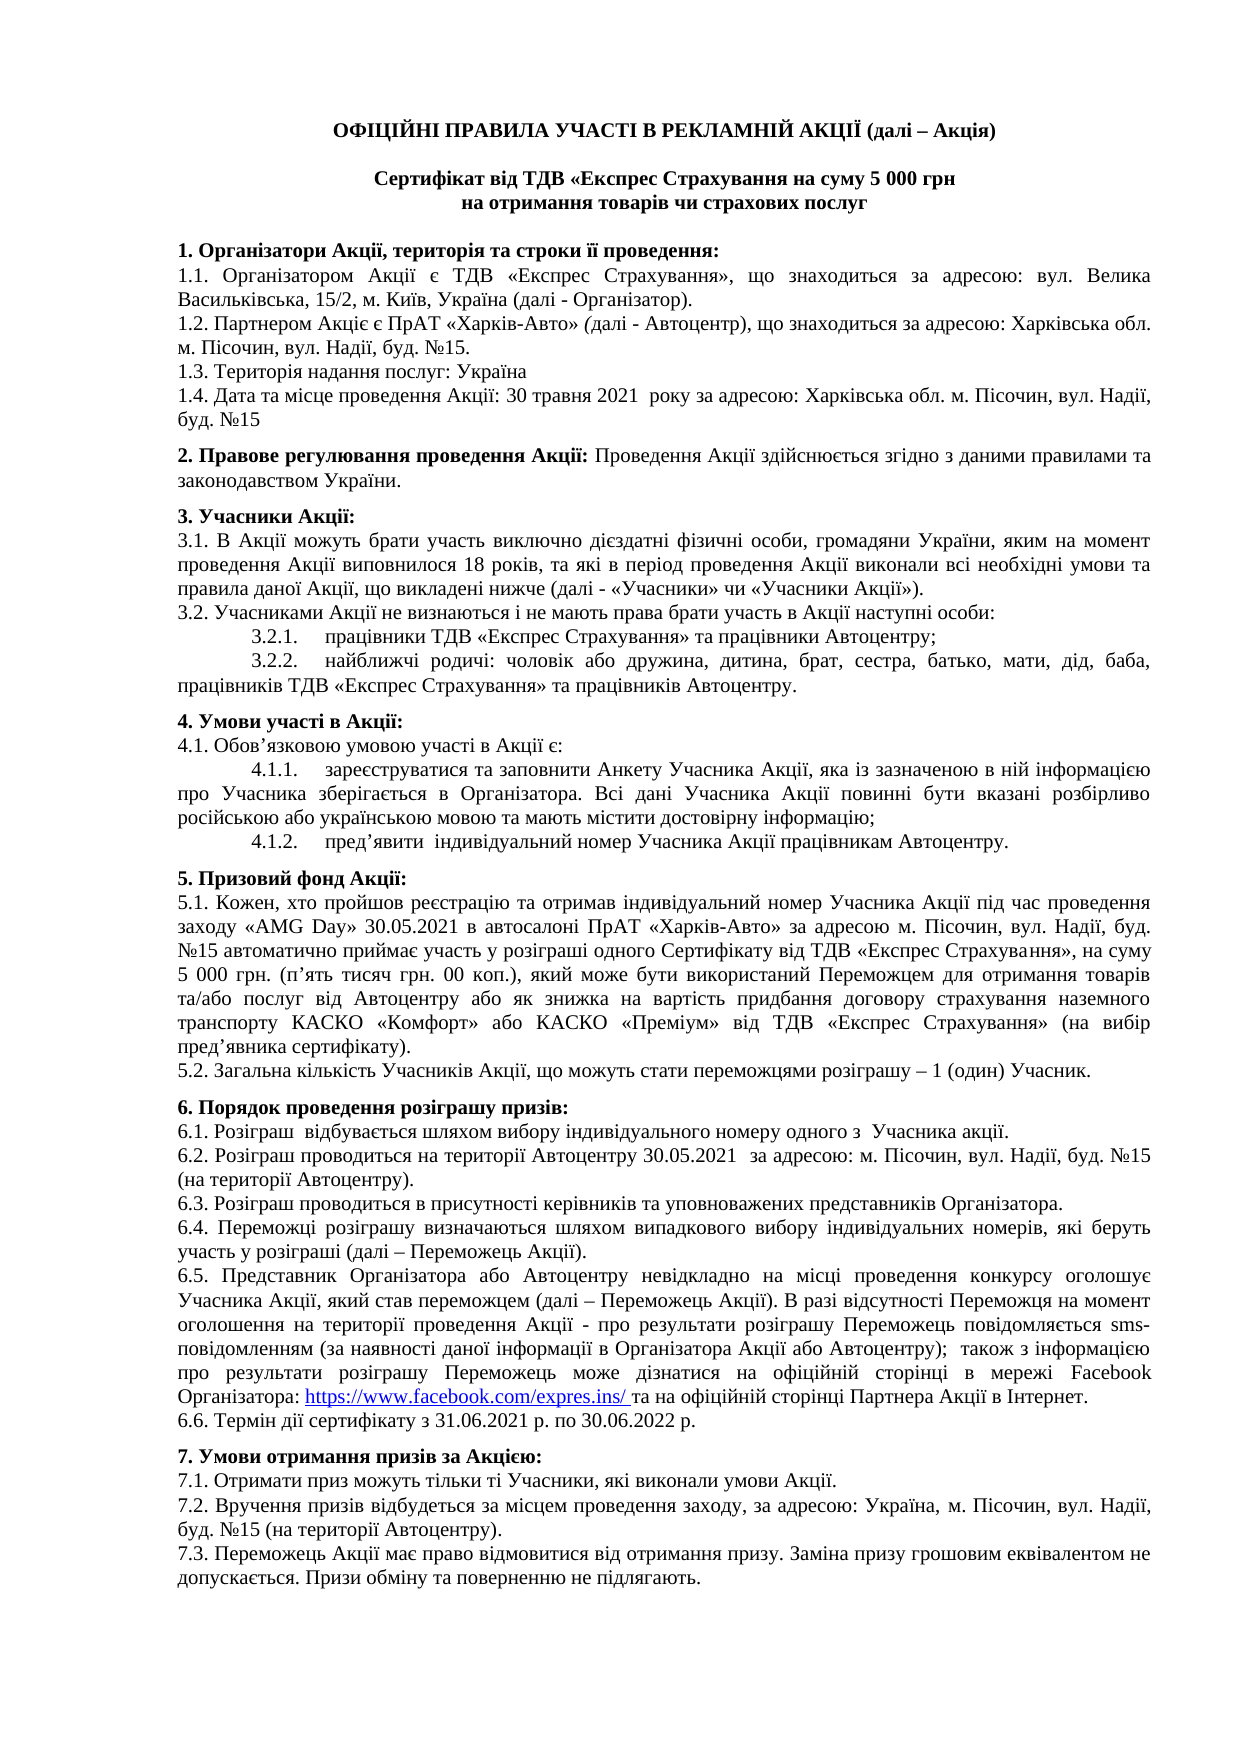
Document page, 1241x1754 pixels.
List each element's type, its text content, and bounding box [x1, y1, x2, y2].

text 7.2. Вручення призів відбудеться за місцем проведення заходу, за адресою: Україна, м. Пісочин, вул. Надії, буд. №15 (на території Автоцентру). [177, 1492, 1152, 1541]
text 1.1. Організатором Акції є ТДВ «Експрес Страхування», що знаходиться за адресою: вул. Велика Васильківська, 15/2, м. Київ, Україна (далі - Організатор). [177, 262, 1152, 311]
text ОФІЦІЙНІ ПРАВИЛА УЧАСТІ В РЕКЛАМНІЙ АКЦІЇ (далі – Акція) [177, 118, 1152, 142]
text 3. Учасники Акції: [177, 504, 1152, 528]
text 1.2. Партнером Акціє є ПрАТ «Харків-Авто» (далі - Автоцентр), що знаходиться за адресою: Харківська обл. м. Пісочин, вул. Надії, буд. №15. [177, 311, 1152, 359]
text Сертифікат від ТДВ «Експрес Страхування на суму 5 000 грн [177, 166, 1152, 190]
text 6.6. Термін дії сертифікату з 31.06.2021 р. по 30.06.2022 р. [177, 1408, 1152, 1432]
text 4.1. Обов’язковою умовою участі в Акції є: [177, 733, 1152, 757]
text 3.2.2. найближчі родичі: чоловік або дружина, дитина, брат, сестра, батько, мати, дід, баба, працівників ТДВ «Експрес Страхування» та працівників Автоцентру. [177, 648, 1152, 697]
text 4.1.1. зареєструватися та заповнити Анкету Учасника Акції, яка із зазначеною в ній інформацією про Учасника зберігається в Організатора. Всі дані Учасника Акції повинні бути вказані розбірливо російською або українською мовою та мають містити достовірну інформацію; [177, 757, 1152, 829]
text 5.1. Кожен, хто пройшов реєстрацію та отримав індивідуальний номер Учасника Акції під час проведення заходу «AMG Day» 30.05.2021 в автосалоні ПрАТ «Харків-Авто» за адресою м. Пісочин, вул. Надії, буд. №15 автоматично приймає участь у розіграші одного Сертифікату від ТДВ «Експрес Страхування», на суму 5 000 грн. (п’ять тисяч грн. 00 коп.), який може бути використаний Переможцем для отримання товарів та/або послуг від Автоцентру або як знижка на вартість придбання договору страхування наземного транспорту КАСКО «Комфорт» або КАСКО «Преміум» від ТДВ «Експрес Страхування» (на вибір пред’явника сертифікату). [177, 890, 1152, 1058]
text 6.3. Розіграш проводиться в присутності керівників та уповноважених представників Організатора. [177, 1191, 1152, 1215]
text 4. Умови участі в Акції: [177, 709, 1152, 733]
text 7.1. Отримати приз можуть тільки ті Учасники, які виконали умови Акції. [177, 1468, 1152, 1492]
text 7.3. Переможець Акції має право відмовитися від отримання призу. Заміна призу грошовим еквівалентом не допускається. Призи обміну та поверненню не підлягають. [177, 1541, 1152, 1589]
text 6.2. Розіграш проводиться на території Автоцентру 30.05.2021 за адресою: м. Пісочин, вул. Надії, буд. №15 (на території Автоцентру). [177, 1143, 1152, 1191]
text 5. Призовий фонд Акції: [177, 866, 1152, 890]
text 3.1. В Акції можуть брати участь виключно дієздатні фізичні особи, громадяни України, яким на момент проведення Акції виповнилося 18 років, та які в період проведення Акції виконали всі необхідні умови та правила даної Акції, що викладені нижче (далі - «Учасники» чи «Учасники Акції»). [177, 528, 1152, 600]
text 4.1.2. пред’явити індивідуальний номер Учасника Акції працівникам Автоцентру. [177, 829, 1152, 853]
text 6. Порядок проведення розіграшу призів: [177, 1095, 1152, 1119]
text 5.2. Загальна кількість Учасників Акції, що можуть стати переможцями розіграшу – 1 (один) Учасник. [177, 1058, 1152, 1082]
text 1.4. Дата та місце проведення Акції: 30 травня 2021 року за адресою: Харківська обл. м. Пісочин, вул. Надії, буд. №15 [177, 383, 1152, 431]
text 3.2.1. працівники ТДВ «Експрес Страхування» та працівники Автоцентру; [177, 624, 1152, 648]
text 3.2. Учасниками Акції не визнаються і не мають права брати участь в Акції наступні особи: [177, 600, 1152, 624]
text 6.4. Переможці розіграшу визначаються шляхом випадкового вибору індивідуальних номерів, які беруть участь у розіграші (далі – Переможець Акції). [177, 1215, 1152, 1263]
text 7. Умови отримання призів за Акцією: [177, 1444, 1152, 1468]
text 1.3. Територія надання послуг: Україна [177, 359, 1152, 383]
text 6.1. Розіграш відбувається шляхом вибору індивідуального номеру одного з Учасника акції. [177, 1119, 1152, 1143]
text на отримання товарів чи страхових послуг [177, 190, 1152, 214]
text 6.5. Представник Організатора або Автоцентру невідкладно на місці проведення конкурсу оголошує Учасника Акції, який став переможцем (далі – Переможець Акції). В разі відсутності Переможця на момент оголошення на території проведення Акції - про результати розіграшу Переможець повідомляється sms-повідомленням (за наявності даної інформації в Організатора Акції або Автоцентру); також з інформацією про результати розіграшу Переможець може дізнатися на офіційній сторінці в мережі Facebook Організатора: https://www.facebook.com/expres.ins/ та на офіційній сторінці Партнера Акції в Інтернет. [177, 1263, 1152, 1408]
text 1. Організатори Акції, територія та строки її проведення: [177, 238, 1152, 262]
text 2. Правове регулювання проведення Акції: Проведення Акції здійснюється згідно з даними правилами та законодавством України. [177, 443, 1152, 492]
